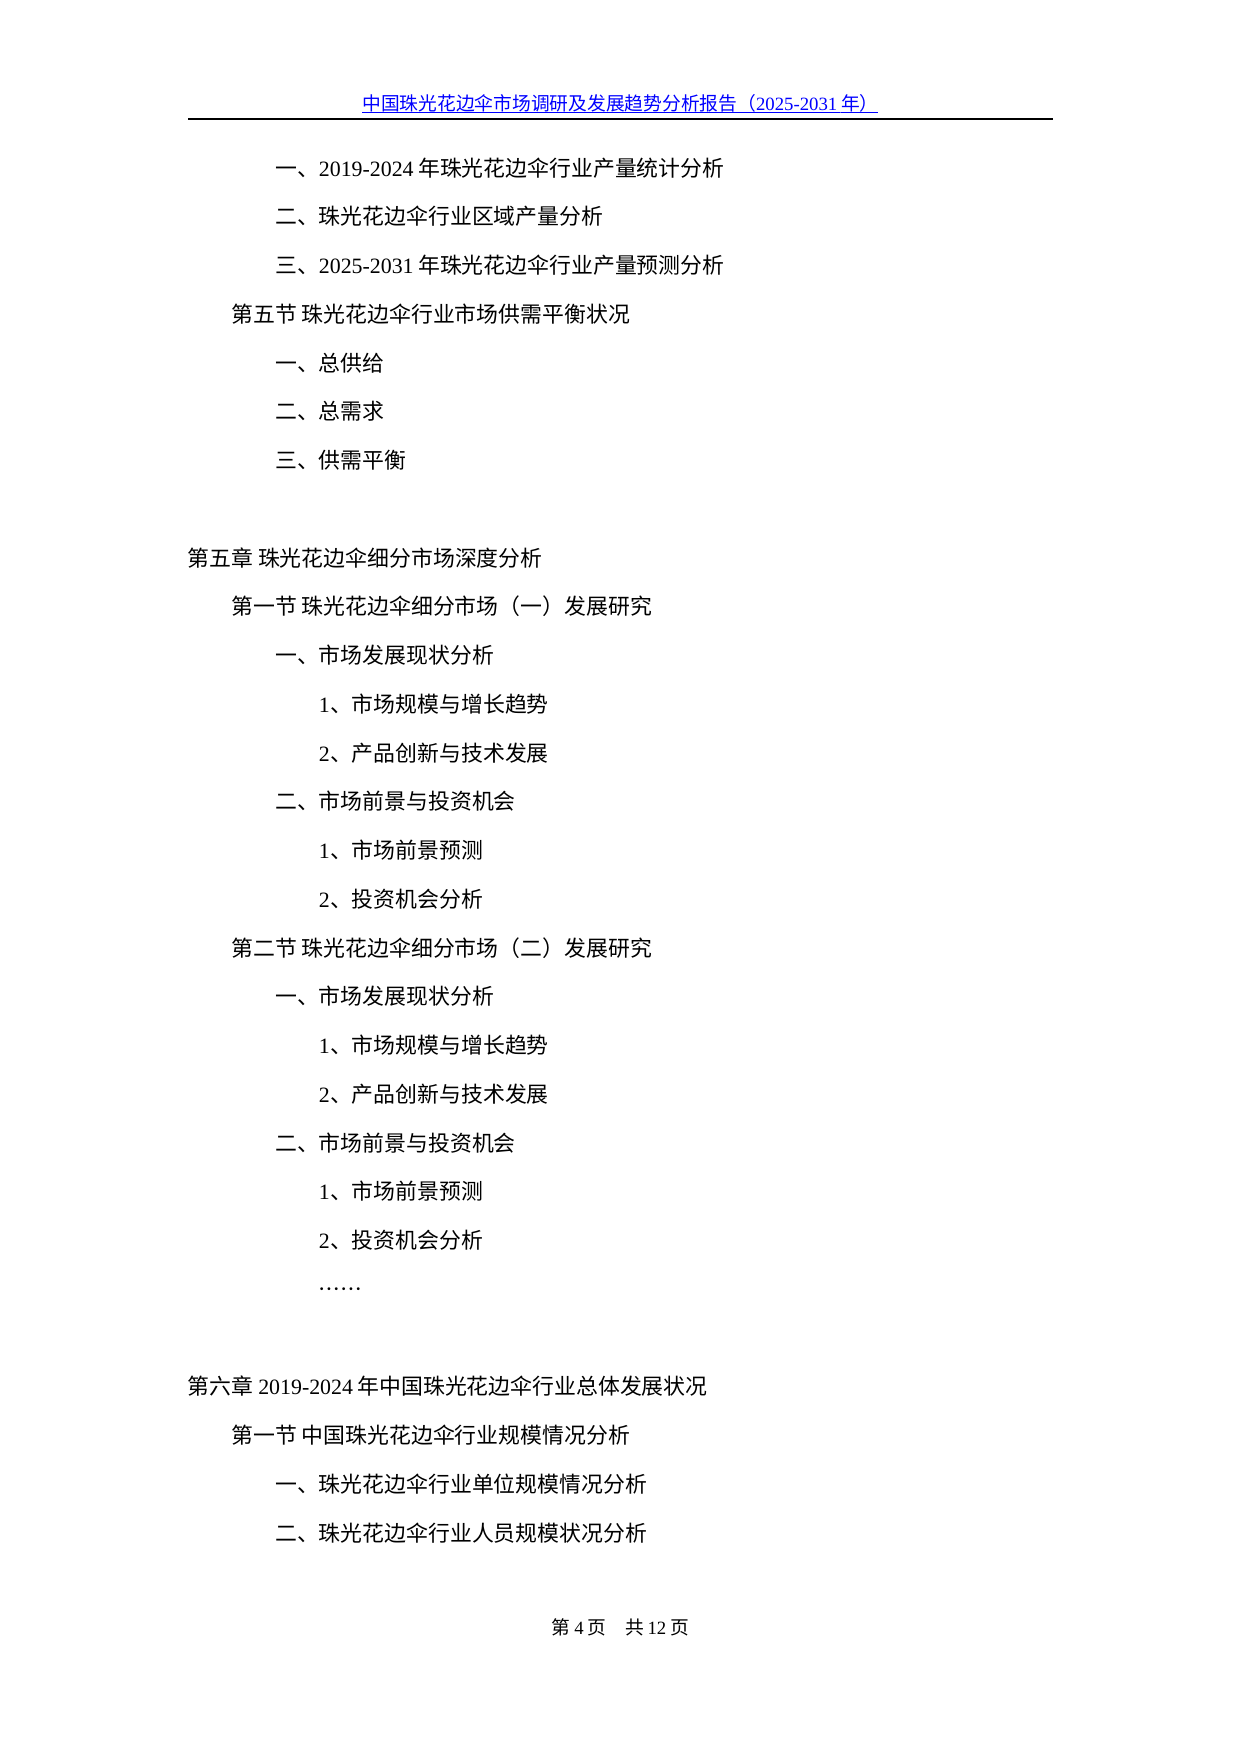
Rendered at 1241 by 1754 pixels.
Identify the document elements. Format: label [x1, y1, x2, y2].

text [187, 150, 1053, 1548]
